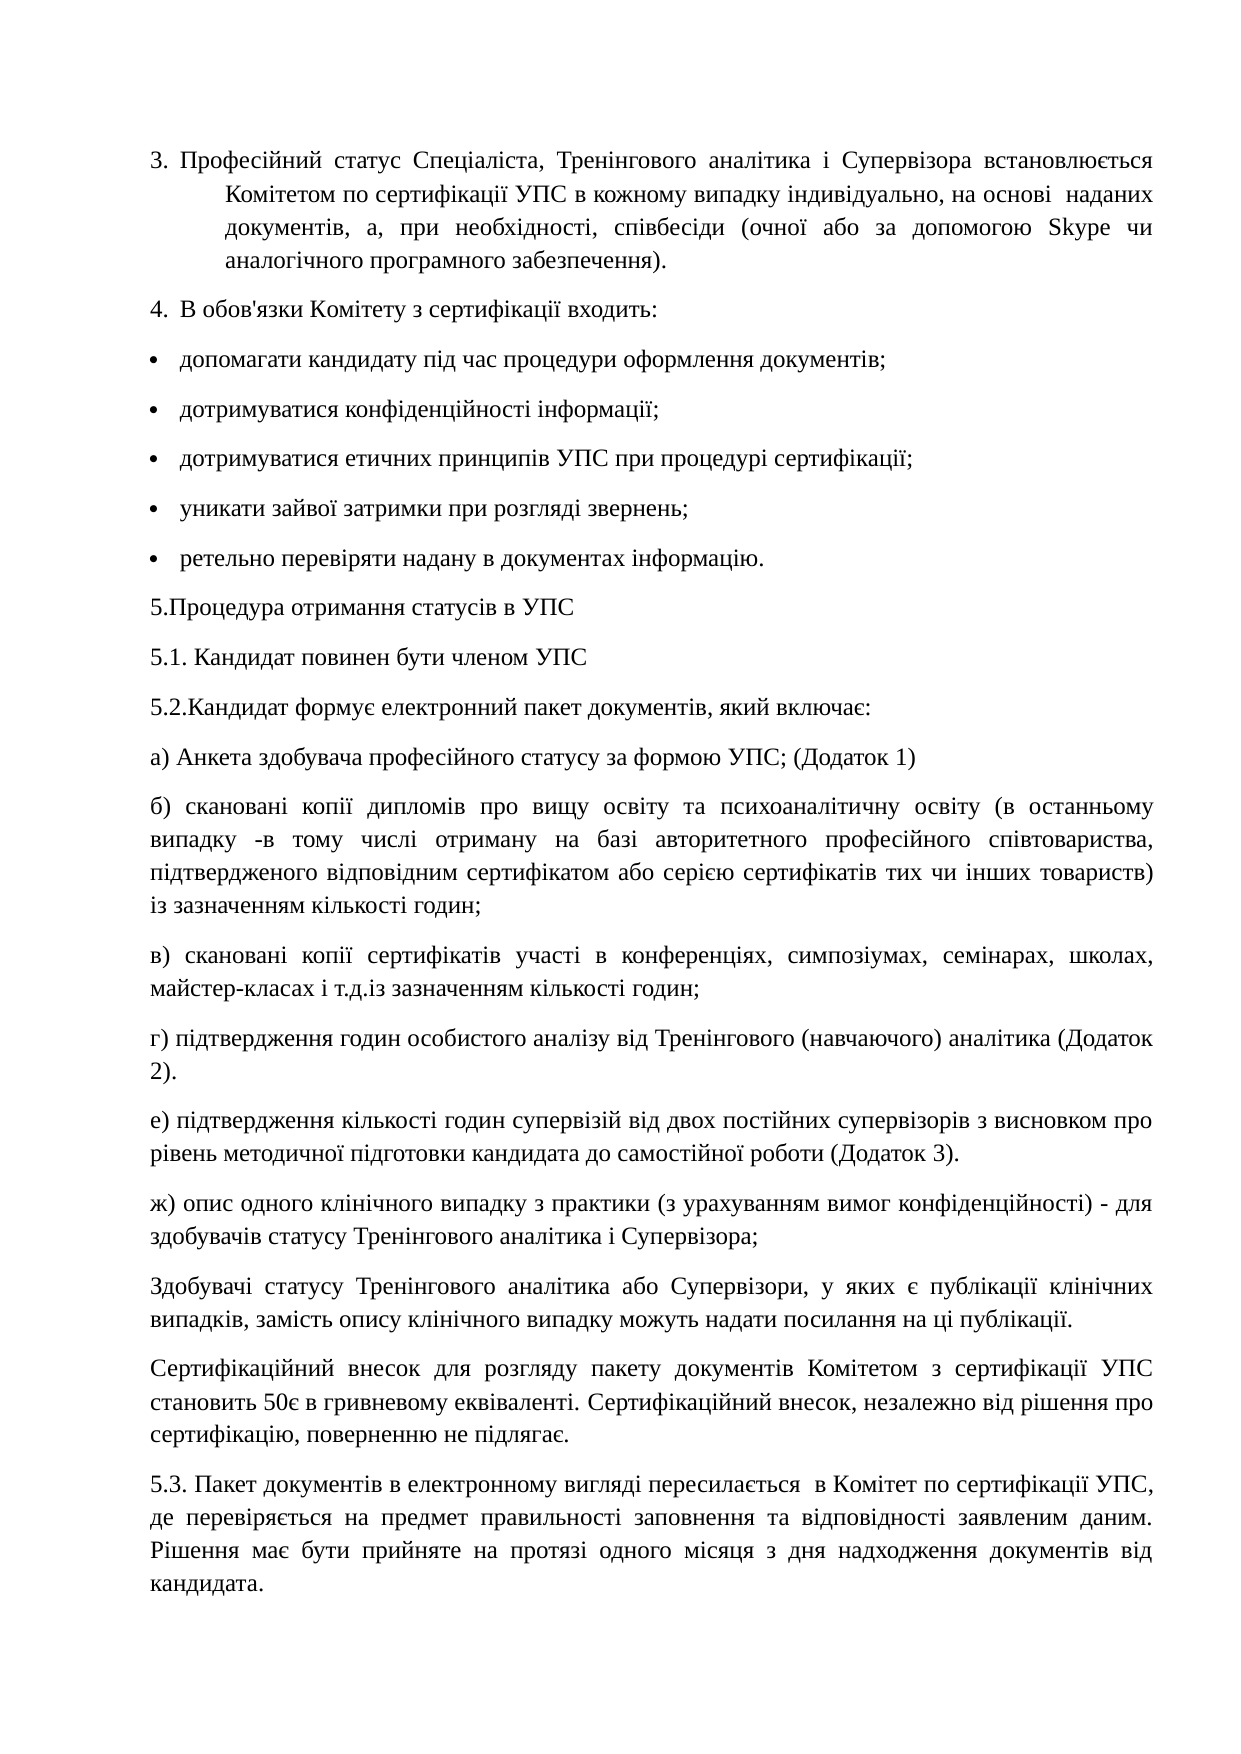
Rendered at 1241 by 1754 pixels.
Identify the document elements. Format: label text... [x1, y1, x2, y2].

list Професійний статус Спеціаліста, Тренінгового аналітика і Супервізора встановлюється Комітетом по сертифікації УПС в кожному випадку індивідуально, на основі наданих документів, а, при необхідності, співбесіди (очної або за допомогою Skype чи аналогічного програмного забезпечення). [150, 146, 1154, 273]
text Сертифікаційний внесок для розгляду пакету документів Комітетом з сертифікації УПС становить 50є в гривневому еквіваленті. Сертифікаційний внесок, незалежно від рішення про сертифікацію, поверненню не підлягає. [150, 1353, 1154, 1448]
text ж) опис одного клінічного випадку з практики (з урахуванням вимог конфіденційності) - для здобувачів статусу Тренінгового аналітика і Супервізора; [150, 1188, 1154, 1250]
text 5.3. Пакет документів в електронному вигляді пересилається в Комітет по сертифікації УПС, де перевіряється на предмет правильності заповнення та відповідності заявленим даним. Рішення має бути прийняте на протязі одного місяця з дня надходження документів від кандидата. [150, 1469, 1154, 1597]
list допомагати кандидату під час процедури оформлення документів; [150, 344, 1154, 373]
text г) підтвердження годин особистого аналізу від Тренінгового (навчаючого) аналітика (Додаток 2). [150, 1023, 1154, 1084]
list ретельно перевіряти надану в документах інформацію. [150, 543, 1154, 572]
list уникати зайвої затримки при розгляді звернень; [150, 493, 1154, 522]
text 5.2.Кандидат формує електронний пакет документів, який включає: [150, 692, 1154, 721]
text 5.1. Кандидат повинен бути членом УПС [150, 642, 1154, 671]
list В обов'язки Комітету з сертифікації входить: [150, 294, 1154, 323]
list дотримуватися етичних принципів УПС при процедурі сертифікації; [150, 443, 1154, 472]
text б) скановані копії дипломів про вищу освіту та психоаналітичну освіту (в останньому випадку -в тому числі отриману на базі авторитетного професійного співтовариства, підтвердженого відповідним сертифікатом або серією сертифікатів тих чи інших товариств) із зазначенням кількості годин; [150, 791, 1154, 919]
text а) Анкета здобувача професійного статусу за формою УПС; (Додаток 1) [150, 742, 1154, 770]
text 5.Процедура отримання статусів в УПС [150, 592, 1154, 621]
list дотримуватися конфіденційності інформації; [150, 394, 1154, 422]
text е) підтвердження кількості годин супервізій від двох постійних супервізорів з висновком про рівень методичної підготовки кандидата до самостійної роботи (Додаток 3). [150, 1105, 1154, 1167]
text Здобувачі статусу Тренінгового аналітика або Супервізори, у яких є публікації клінічних випадків, замість опису клінічного випадку можуть надати посилання на ці публікації. [150, 1271, 1154, 1333]
text в) скановані копії сертифікатів участі в конференціях, симпозіумах, семінарах, школах, майстер-класах і т.д.із зазначенням кількості годин; [150, 940, 1154, 1002]
